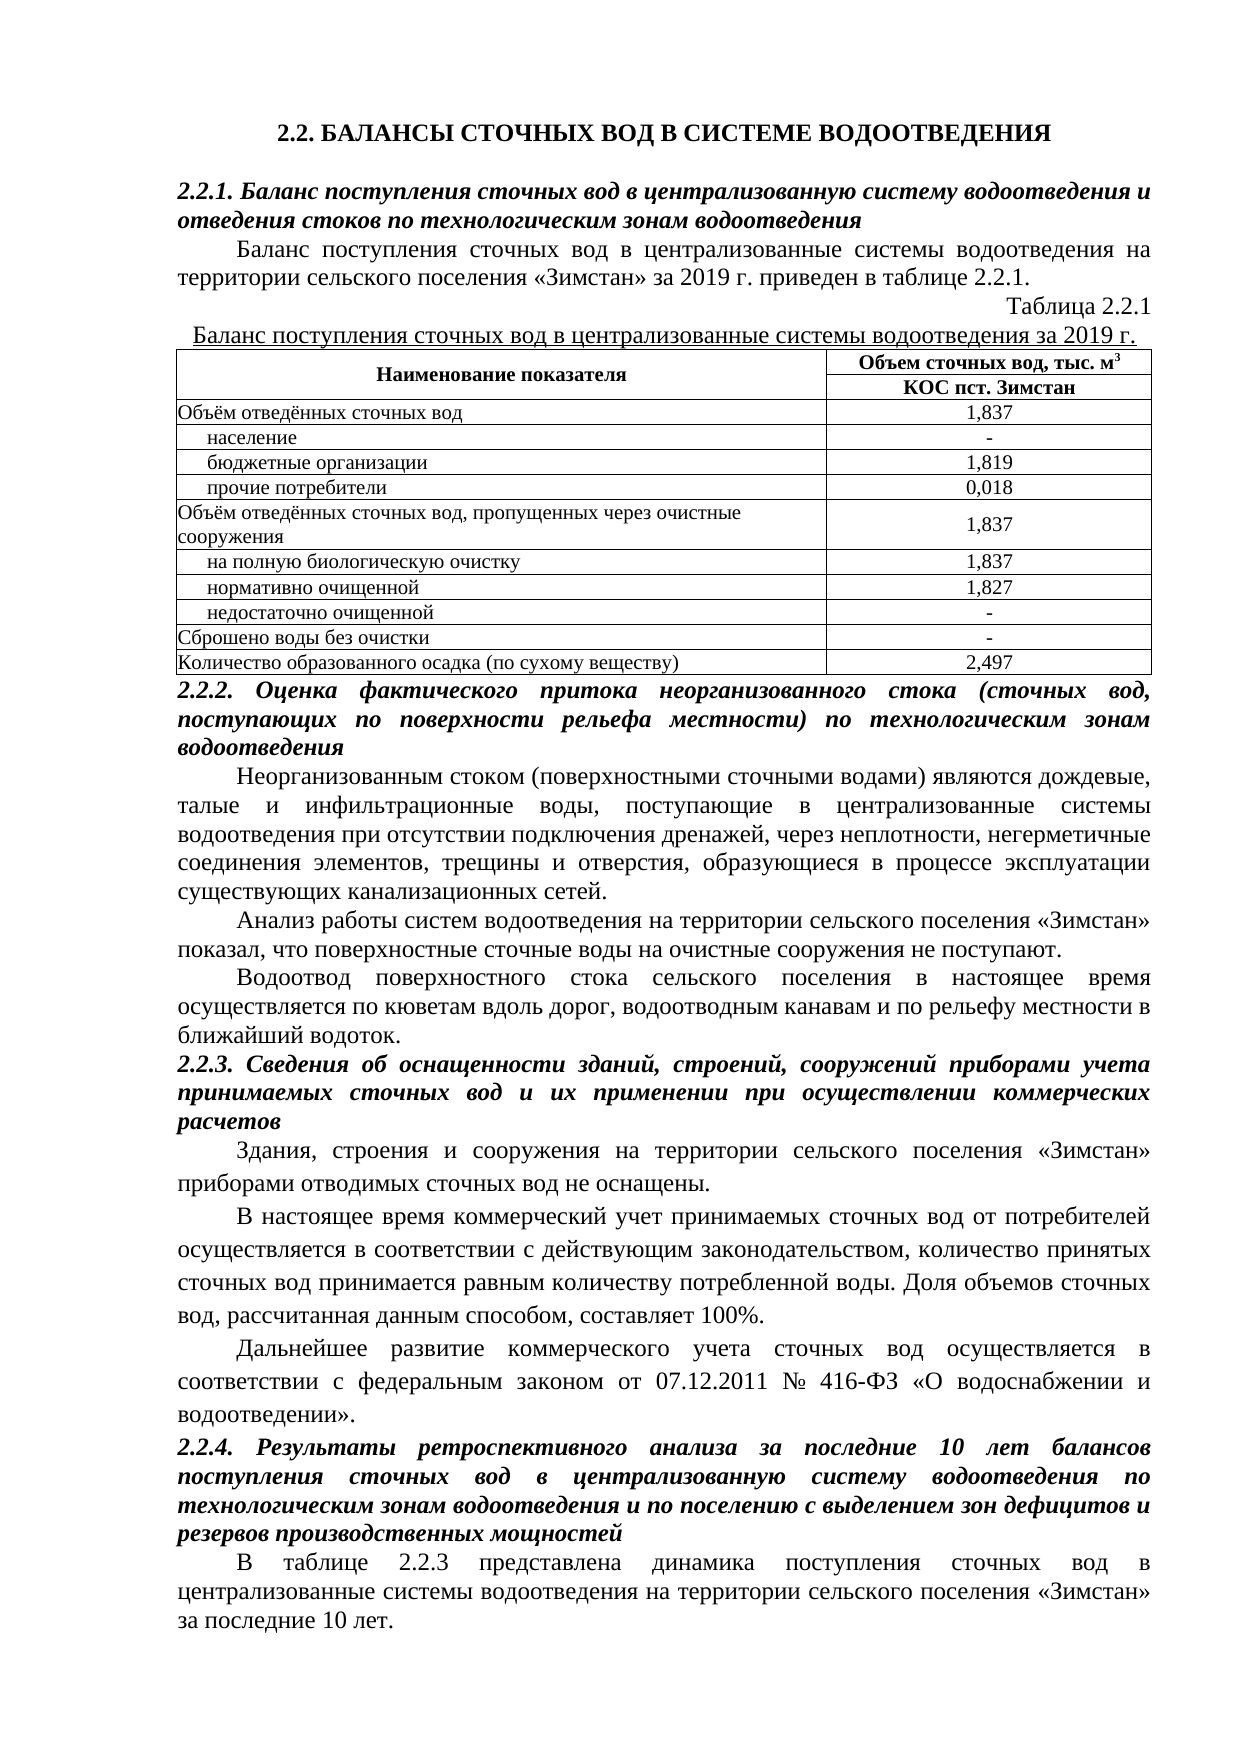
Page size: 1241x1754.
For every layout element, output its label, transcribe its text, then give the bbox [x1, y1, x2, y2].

text Дальнейшее развитие коммерческого учета сточных вод осуществляется в соответствии с федеральным законом от 07.12.2011 № 416-ФЗ «О водоснабжении и водоотведении». [177, 1333, 1152, 1428]
text Здания, строения и сооружения на территории сельского поселения «Зимстан» приборами отводимых сточных вод не оснащены. [177, 1135, 1152, 1197]
table_cell 1,819 [827, 450, 1151, 474]
table_cell Объём отведённых сточных вод, пропущенных через очистные сооружения [177, 500, 826, 548]
table_header Объем сточных вод, тыс. м3 [827, 350, 1151, 374]
table_cell бюджетные организации [177, 450, 826, 474]
subtitle 2.2.3. Сведения об оснащенности зданий, строений, сооружений приборами учета принимаемых сточных вод и их применении при осуществлении коммерческих расчетов [177, 1049, 1152, 1135]
subtitle 2.2. БАЛАНСЫ СТОЧНЫХ ВОД В СИСТЕМЕ ВОДООТВЕДЕНИЯ [177, 118, 1152, 147]
table_cell прочие потребители [177, 475, 826, 499]
table_cell население [177, 425, 826, 449]
subtitle 2.2.4. Результаты ретроспективного анализа за последние 10 лет балансов поступления сточных вод в централизованную систему водоотведения по технологическим зонам водоотведения и по поселению с выделением зон дефицитов и резервов производственных мощностей [177, 1432, 1152, 1547]
table_cell 1,837 [827, 550, 1151, 573]
subtitle 2.2.1. Баланс поступления сточных вод в централизованную систему водоотведения и отведения стоков по технологическим зонам водоотведения [177, 176, 1152, 234]
table_cell - [827, 600, 1151, 624]
text Баланс поступления сточных вод в централизованные системы водоотведения за 2019 г. [177, 320, 1152, 349]
table_cell нормативно очищенной [177, 575, 826, 599]
text Таблица 2.2.1 [177, 291, 1152, 320]
table_cell 1,827 [827, 575, 1151, 599]
table_cell на полную биологическую очистку [177, 550, 826, 573]
text В таблице 2.2.3 представлена динамика поступления сточных вод в централизованные системы водоотведения на территории сельского поселения «Зимстан» за последние 10 лет. [177, 1547, 1152, 1633]
text Неорганизованным стоком (поверхностными сточными водами) являются дождевые, талые и инфильтрационные воды, поступающие в централизованные системы водоотведения при отсутствии подключения дренажей, через неплотности, негерметичные соединения элементов, трещины и отверстия, образующиеся в процессе эксплуатации существующих канализационных сетей. [177, 761, 1152, 905]
text Водоотвод поверхностного стока сельского поселения в настоящее время осуществляется по кюветам вдоль дорог, водоотводным канавам и по рельефу местности в ближайший водоток. [177, 962, 1152, 1049]
table_cell - [827, 425, 1151, 449]
table_cell недостаточно очищенной [177, 600, 826, 624]
table_cell 0,018 [827, 475, 1151, 499]
text Анализ работы систем водоотведения на территории сельского поселения «Зимстан» показал, что поверхностные сточные воды на очистные сооружения не поступают. [177, 905, 1152, 962]
table_header Наименование показателя [177, 350, 826, 399]
table_cell 1,837 [827, 500, 1151, 548]
text В настоящее время коммерческий учет принимаемых сточных вод от потребителей осуществляется в соответствии с действующим законодательством, количество принятых сточных вод принимается равным количеству потребленной воды. Доля объемов сточных вод, рассчитанная данным способом, составляет 100%. [177, 1201, 1152, 1329]
table_cell Объём отведённых сточных вод [177, 400, 826, 424]
table_cell КОС пст. Зимстан [827, 375, 1151, 399]
table_cell Количество образованного осадка (по сухому веществу) [177, 650, 826, 674]
subtitle 2.2.2. Оценка фактического притока неорганизованного стока (сточных вод, поступающих по поверхности рельефа местности) по технологическим зонам водоотведения [177, 675, 1152, 761]
table_cell Сброшено воды без очистки [177, 625, 826, 649]
table_cell - [827, 625, 1151, 649]
table_cell 2,497 [827, 650, 1151, 674]
table_cell 1,837 [827, 400, 1151, 424]
text Баланс поступления сточных вод в централизованные системы водоотведения на территории сельского поселения «Зимстан» за 2019 г. приведен в таблице 2.2.1. [177, 234, 1152, 291]
